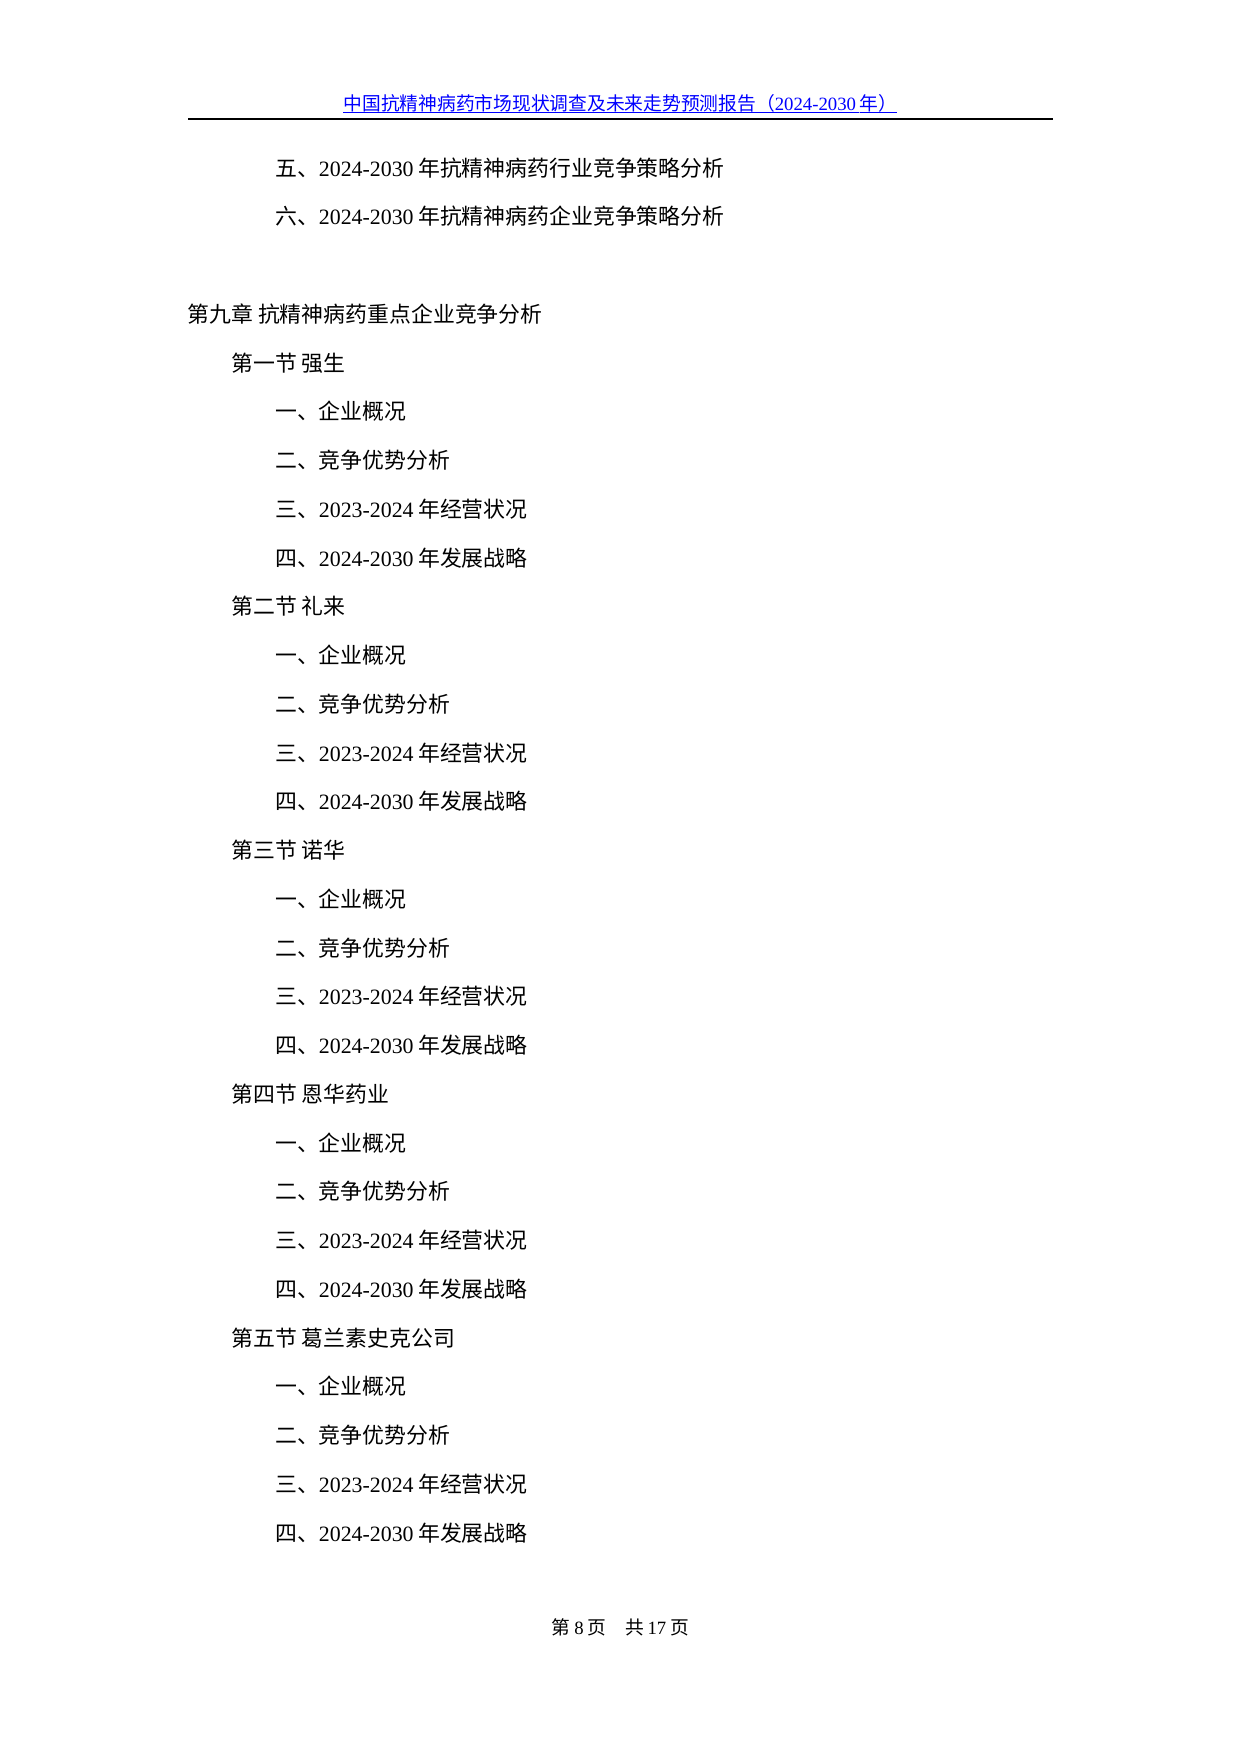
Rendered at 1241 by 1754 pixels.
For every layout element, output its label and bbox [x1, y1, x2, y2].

text [187, 150, 1053, 1548]
